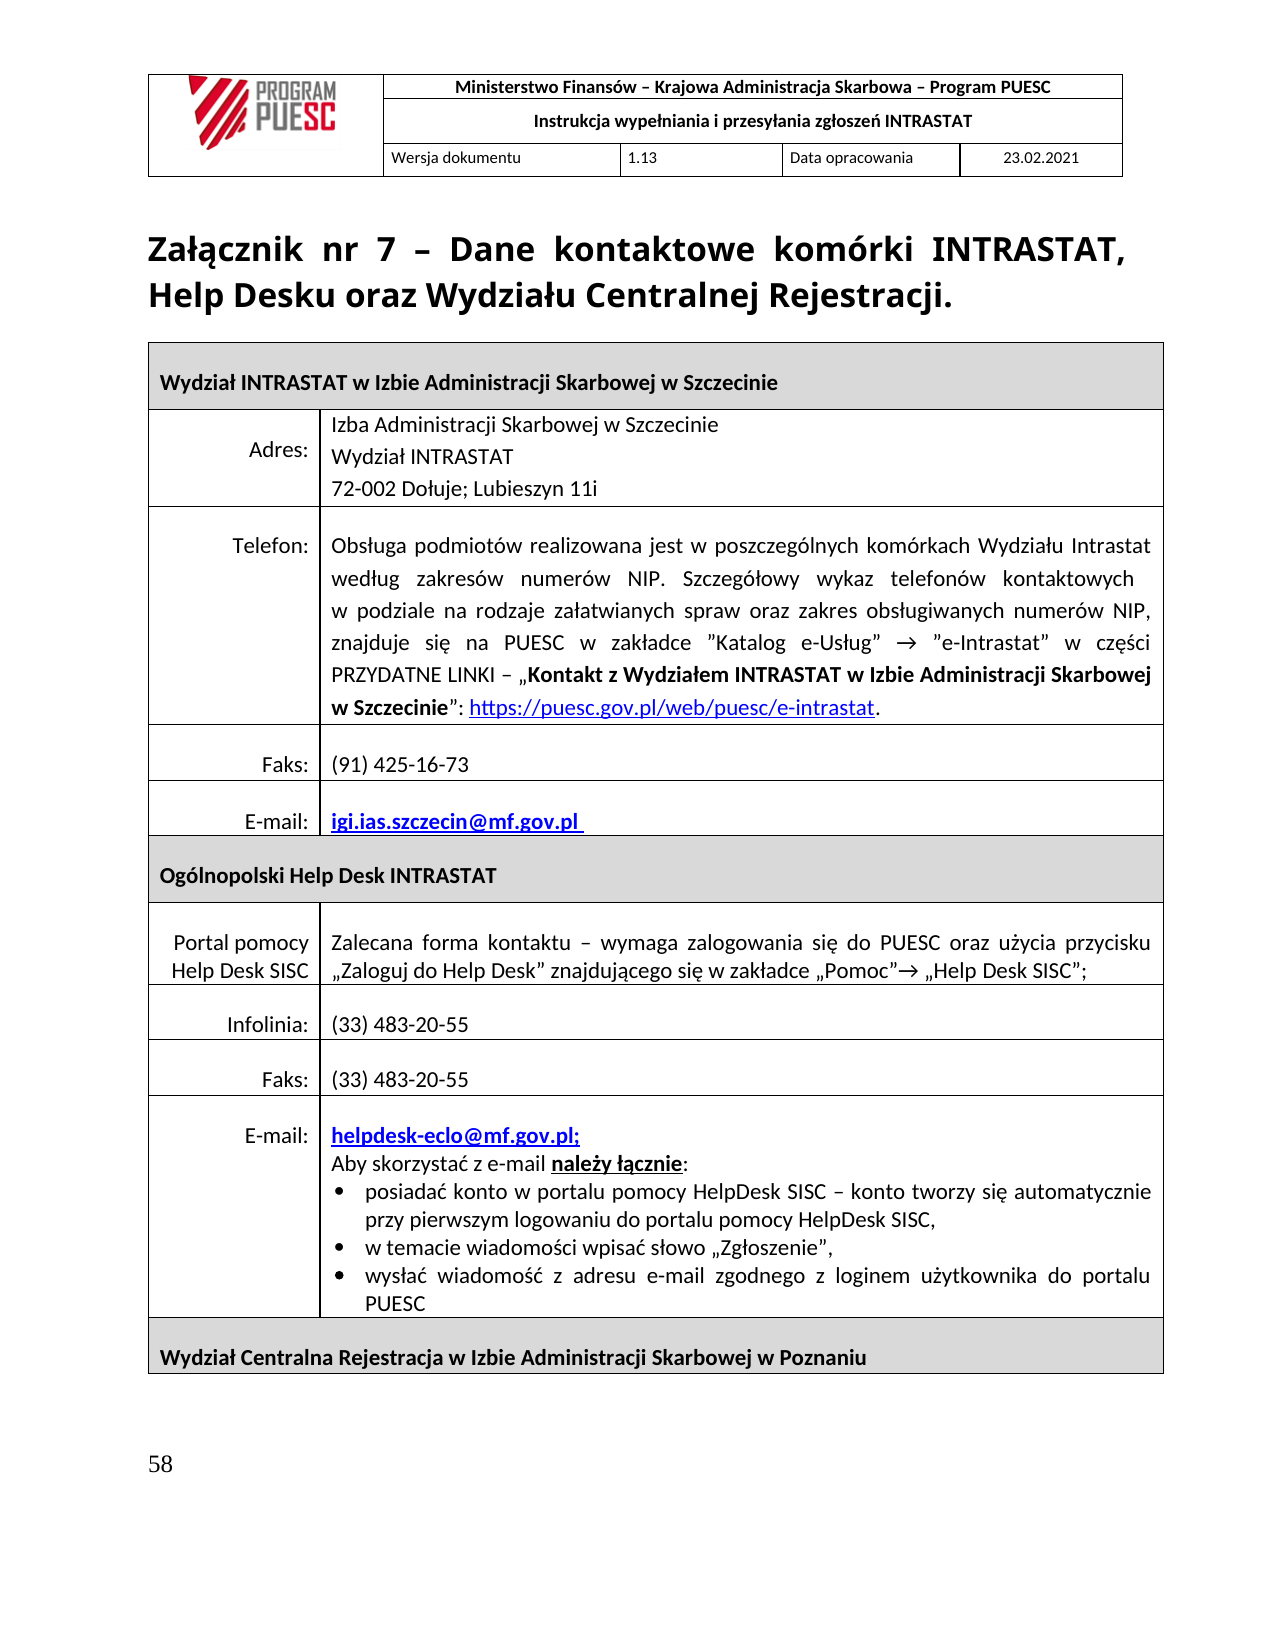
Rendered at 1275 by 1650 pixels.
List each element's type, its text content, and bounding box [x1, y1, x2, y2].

table_cell Faks: [149, 1040, 319, 1095]
table_cell (33) 483-20-55 [321, 985, 1163, 1039]
table_header Wydział INTRASTAT w Izbie Administracji Skarbowej w Szczecinie [149, 343, 1163, 409]
table_cell E-mail: [149, 781, 319, 835]
table_cell Faks: [149, 725, 319, 780]
table_cell (33) 483-20-55 [321, 1040, 1163, 1095]
table_cell Wydział Centralna Rejestracja w Izbie Administracji Skarbowej w Poznaniu [149, 1318, 1163, 1373]
table_cell Infolinia: [149, 985, 319, 1039]
table_cell Ogólnopolski Help Desk INTRASTAT [149, 836, 1163, 902]
table_cell Portal pomocy Help Desk SISC [149, 903, 319, 984]
table_cell Obsługa podmiotów realizowana jest w poszczególnych komórkach Wydziału Intrastat według zakresów numerów NIP. Szczegółowy wykaz telefonów kontaktowych w podziale na rodzaje załatwianych spraw oraz zakres obsługiwanych numerów NIP, znajduje się na PUESC w zakładce ”Katalog e-Usług” → ”e-Intrastat” w części PRZYDATNE LINKI – „Kontakt z Wydziałem INTRASTAT w Izbie Administracji Skarbowej w Szczecinie”: https://puesc.gov.pl/web/puesc/e-intrastat. [321, 507, 1163, 724]
table_cell Adres: [149, 410, 319, 506]
table_cell helpdesk-eclo@mf.gov.pl; Aby skorzystać z e-mail należy łącznie: posiadać konto w portalu pomocy HelpDesk SISC – konto tworzy się automatycznie przy pierwszym logowaniu do portalu pomocy HelpDesk SISC, w temacie wiadomości wpisać słowo „Zgłoszenie”, wysłać wiadomość z adresu e-mail zgodnego z loginem użytkownika do portalu PUESC [321, 1096, 1163, 1317]
text Załącznik nr 7 – Dane kontaktowe komórki INTRASTAT, Help Desku oraz Wydziału Centralnej Rejestracji. [148, 226, 1127, 317]
table_cell igi.ias.szczecin@mf.gov.pl [321, 781, 1163, 835]
table_cell (91) 425-16-73 [321, 725, 1163, 780]
picture [188, 75, 342, 151]
table_cell Telefon: [149, 507, 319, 724]
table_cell E-mail: [149, 1096, 319, 1317]
table_cell Zalecana forma kontaktu – wymaga zalogowania się do PUESC oraz użycia przycisku „Zaloguj do Help Desk” znajdującego się w zakładce „Pomoc”→ „Help Desk SISC”; [321, 903, 1163, 984]
table_cell Izba Administracji Skarbowej w Szczecinie Wydział INTRASTAT 72-002 Dołuje; Lubieszyn 11i [321, 410, 1163, 506]
